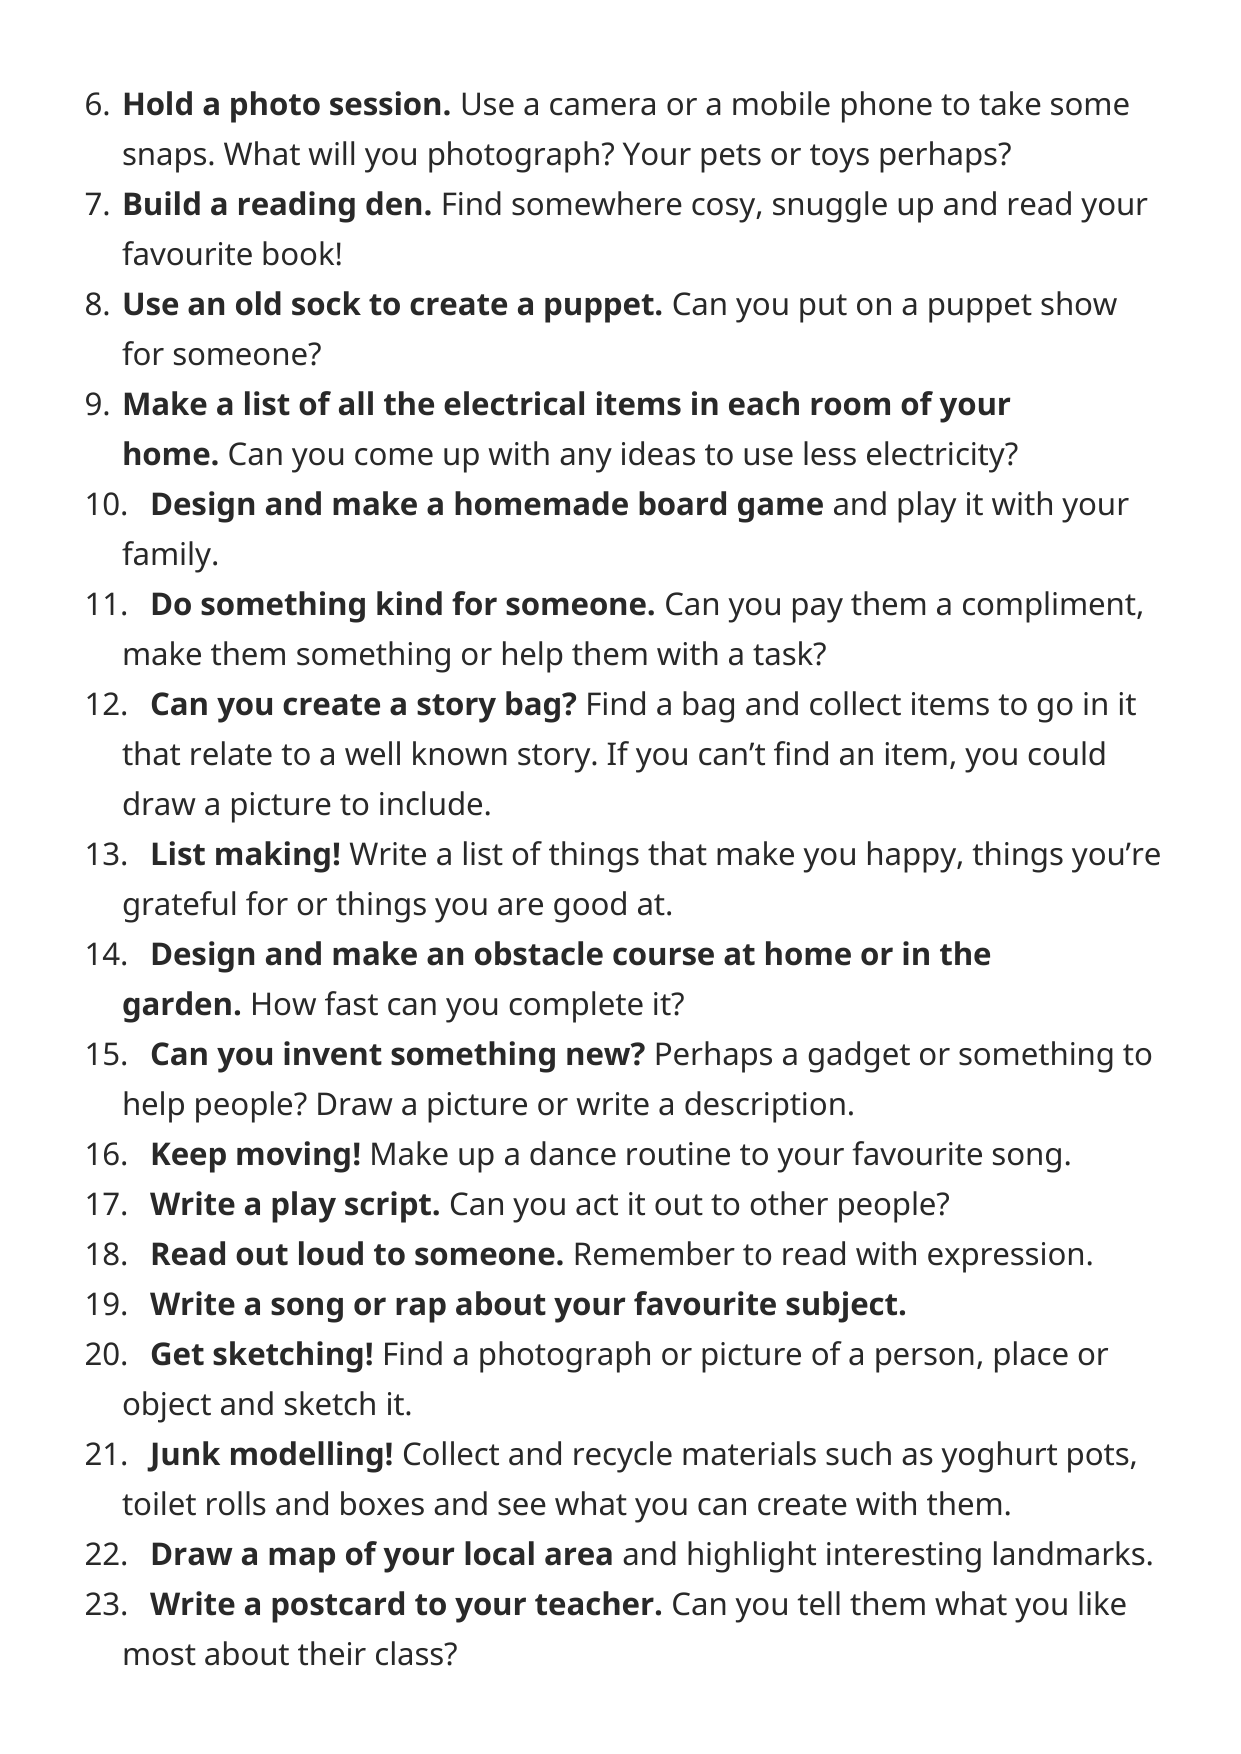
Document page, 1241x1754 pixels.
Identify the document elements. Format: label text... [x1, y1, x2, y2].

list Design and make an obstacle course at home or in the garden. How fast can you complete it? [84, 925, 1165, 1025]
list Hold a photo session. Use a camera or a mobile phone to take some snaps. What will you photograph? Your pets or toys perhaps? [84, 75, 1165, 175]
list Build a reading den. Find somewhere cosy, snuggle up and read your favourite book! [84, 175, 1165, 275]
list Write a song or rap about your favourite subject. [84, 1275, 1165, 1325]
list Read out loud to someone. Remember to read with expression. [84, 1225, 1165, 1275]
list Write a postcard to your teacher. Can you tell them what you like most about their class? [84, 1575, 1165, 1675]
list Can you invent something new? Perhaps a gadget or something to help people? Draw a picture or write a description. [84, 1025, 1165, 1125]
list Write a play script. Can you act it out to other people? [84, 1175, 1165, 1225]
list Junk modelling! Collect and recycle materials such as yoghurt pots, toilet rolls and boxes and see what you can create with them. [84, 1425, 1165, 1525]
list Design and make a homemade board game and play it with your family. [84, 475, 1165, 575]
list Draw a map of your local area and highlight interesting landmarks. [84, 1525, 1165, 1575]
list Make a list of all the electrical items in each room of your home. Can you come up with any ideas to use less electricity? [84, 375, 1165, 475]
list Use an old sock to create a puppet. Can you put on a puppet show for someone? [84, 275, 1165, 375]
list Keep moving! Make up a dance routine to your favourite song. [84, 1125, 1165, 1175]
list Do something kind for someone. Can you pay them a compliment, make them something or help them with a task? [84, 575, 1165, 675]
list List making! Write a list of things that make you happy, things you’re grateful for or things you are good at. [84, 825, 1165, 925]
list Get sketching! Find a photograph or picture of a person, place or object and sketch it. [84, 1325, 1165, 1425]
list Can you create a story bag? Find a bag and collect items to go in it that relate to a well known story. If you can’t find an item, you could draw a picture to include. [84, 675, 1165, 825]
